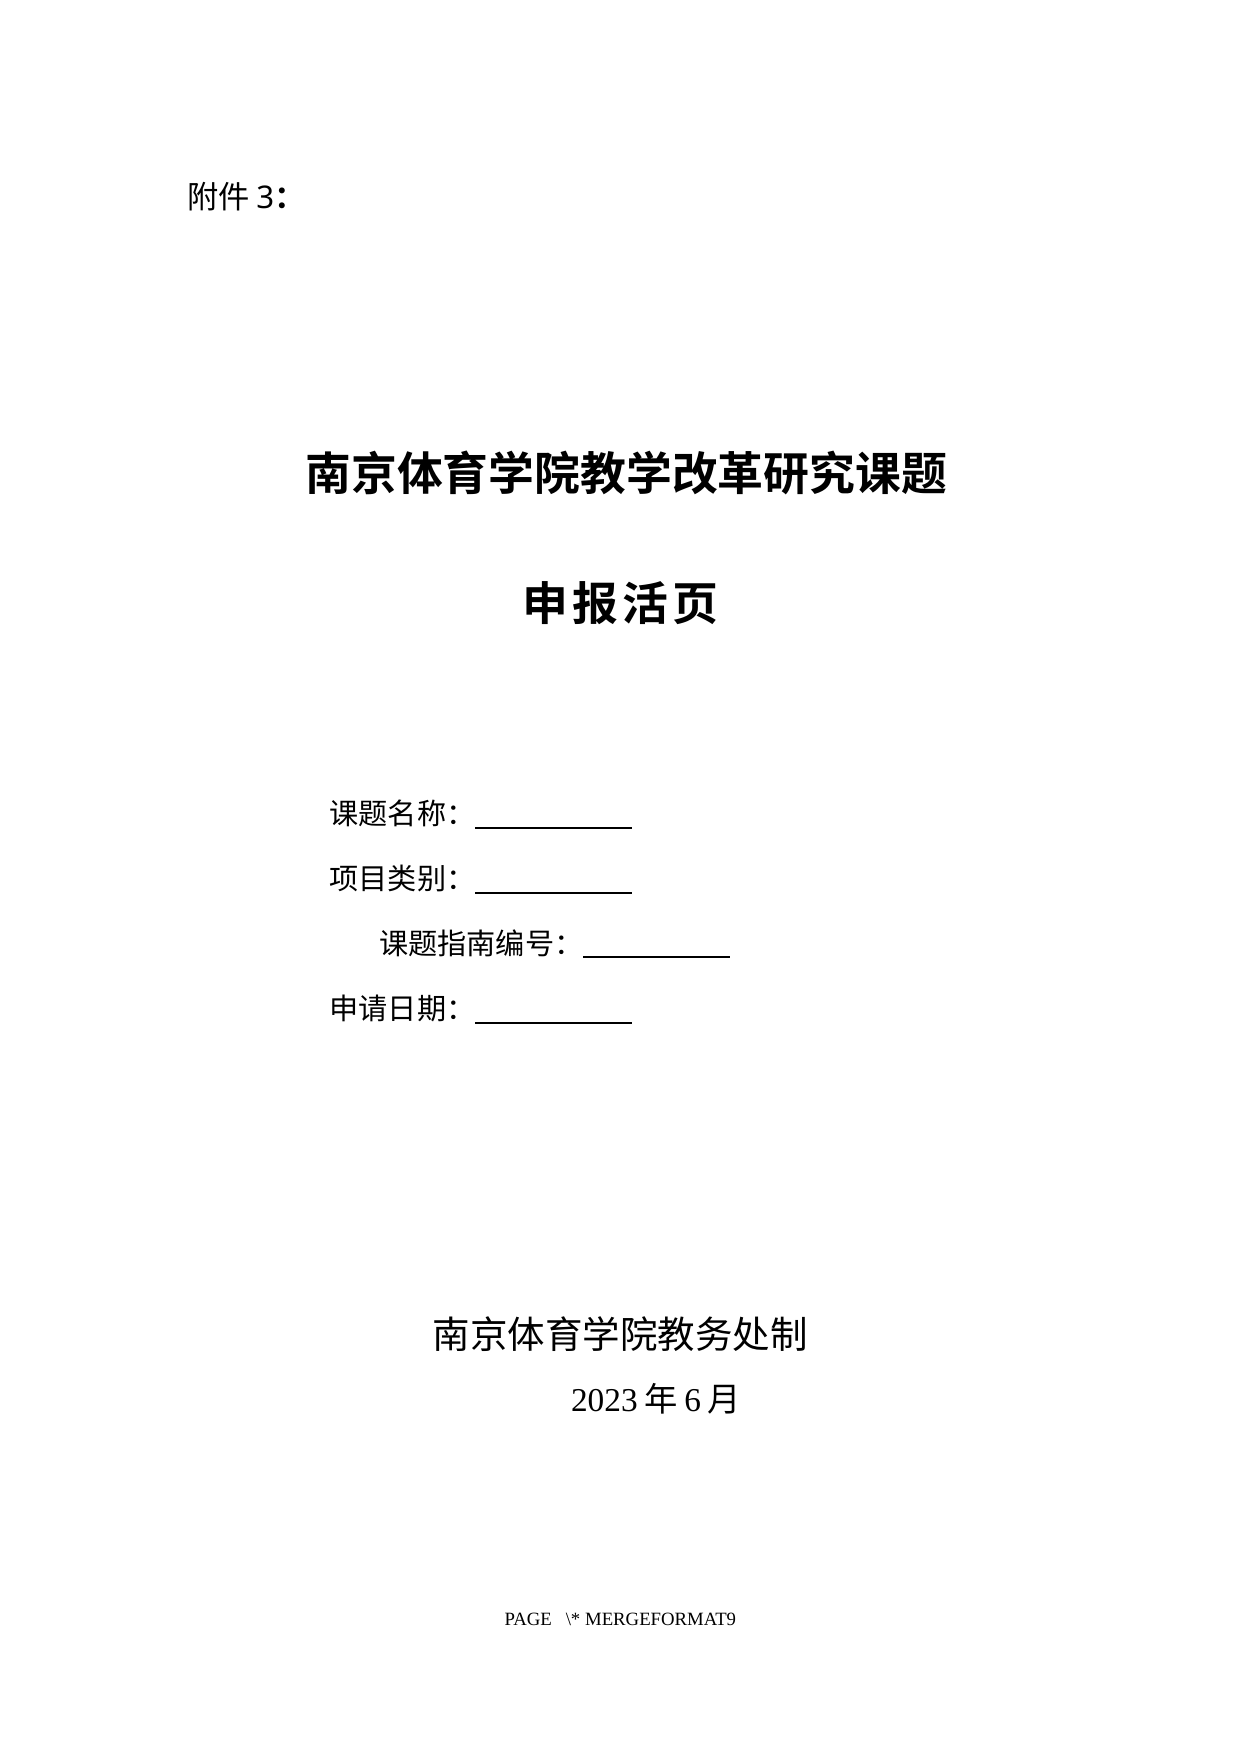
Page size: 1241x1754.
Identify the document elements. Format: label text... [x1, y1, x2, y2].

text 南京体育学院教务处制 [187, 1299, 1053, 1364]
text 附件3： [187, 162, 1053, 227]
text 项目类别： [187, 844, 1053, 909]
text 南京体育学院教学改革研究课题 [187, 422, 1053, 519]
text 2023年6月 [187, 1364, 1053, 1429]
text 课题指南编号： [187, 909, 1053, 974]
text 申请日期： [187, 974, 1053, 1039]
text 申报活页 [187, 552, 1053, 649]
text 课题名称： [187, 779, 1053, 844]
